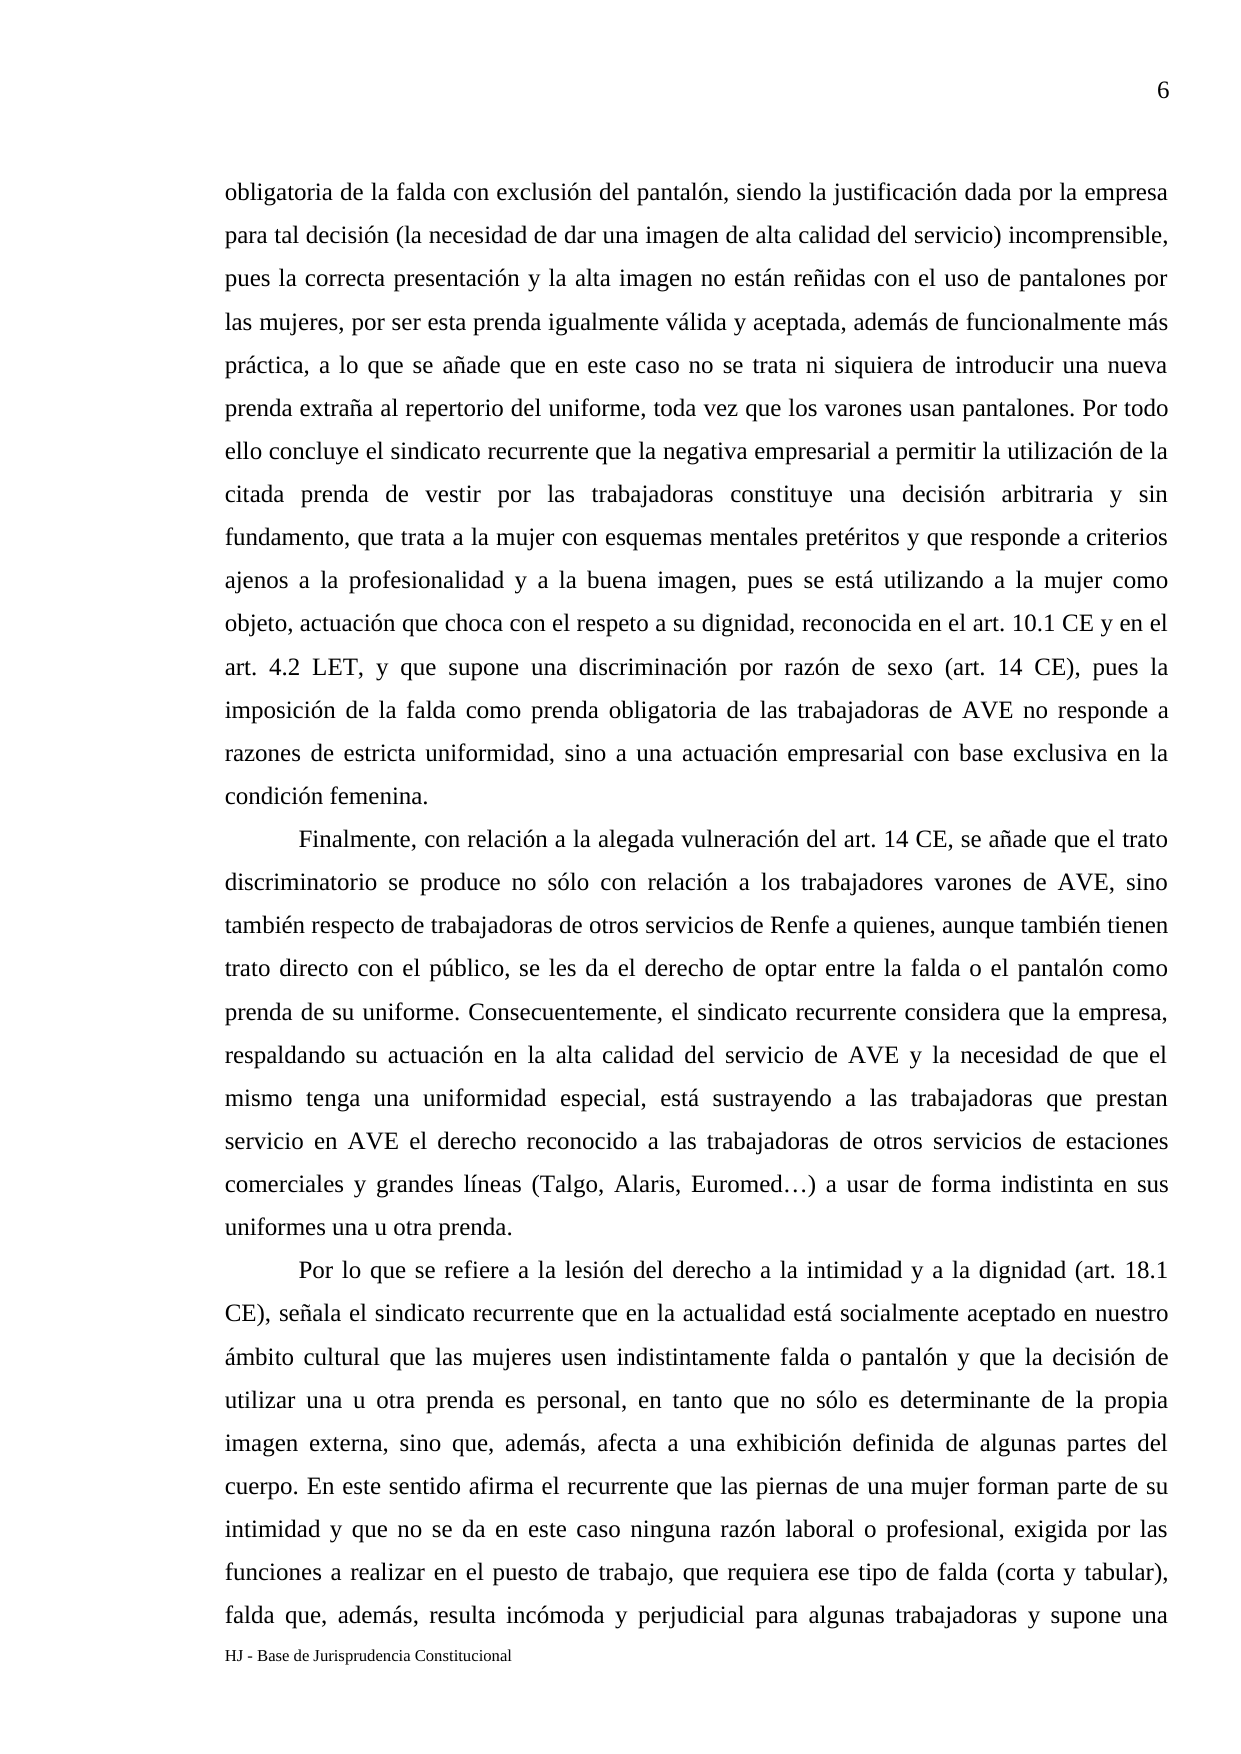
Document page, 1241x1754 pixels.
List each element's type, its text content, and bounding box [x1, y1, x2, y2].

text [224, 1255, 1169, 1629]
text Finalmente, con relación a la alegada vulneración del art. 14 CE, se añade que el trato discriminatorio se produce no sólo con relación a los trabajadores varones de AVE, sino también respecto de trabajadoras de otros servicios de Renfe a quienes, aunque también tienen trato directo con el público, se les da el derecho de optar entre la falda o el pantalón como prenda de su uniforme. Consecuentemente, el sindicato recurrente considera que la empresa, respaldando su actuación en la alta calidad del servicio de AVE y la necesidad de que el mismo tenga una uniformidad especial, está sustrayendo a las trabajadoras que prestan servicio en AVE el derecho reconocido a las trabajadoras de otros servicios de estaciones comerciales y grandes líneas (Talgo, Alaris, Euromed…) a usar de forma indistinta en sus uniformes una u otra prenda. [224, 824, 1169, 1241]
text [224, 177, 1169, 810]
